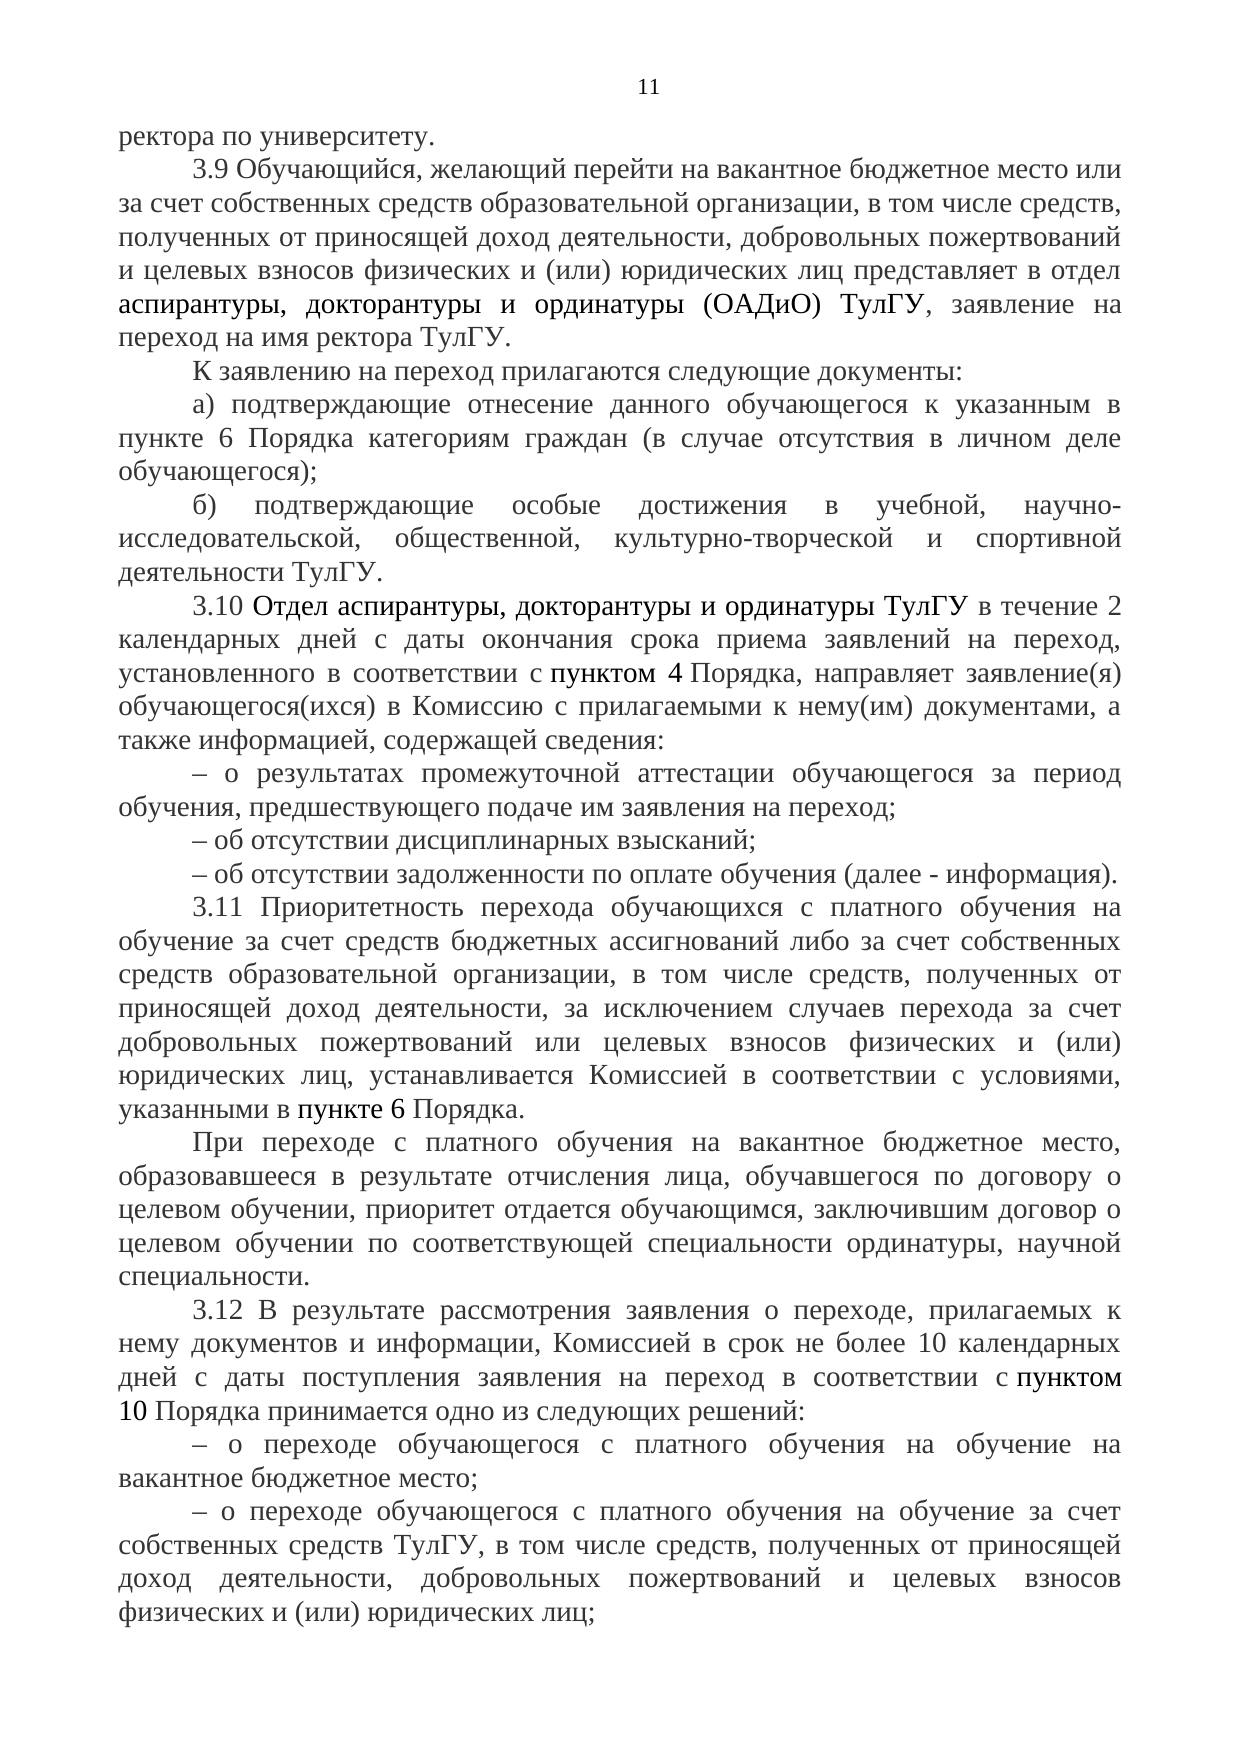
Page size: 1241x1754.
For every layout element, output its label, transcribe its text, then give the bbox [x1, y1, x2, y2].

text – об отсутствии дисциплинарных взысканий; [118, 822, 1122, 856]
text – об отсутствии задолженности по оплате обучения (далее - информация). [118, 856, 1122, 889]
text 3.11 Приоритетность перехода обучающихся с платного обучения на обучение за счет средств бюджетных ассигнований либо за счет собственных средств образовательной организации, в том числе средств, полученных от приносящей доход деятельности, за исключением случаев перехода за счет добровольных пожертвований или целевых взносов физических и (или) юридических лиц, устанавливается Комиссией в соответствии с условиями, указанными в пункте 6 Порядка. [118, 889, 1122, 1124]
text 3.12 В результате рассмотрения заявления о переходе, прилагаемых к нему документов и информации, Комиссией в срок не более 10 календарных дней с даты поступления заявления на переход в соответствии с пунктом 10 Порядка принимается одно из следующих решений: [118, 1292, 1122, 1426]
text При переходе с платного обучения на вакантное бюджетное место, образовавшееся в результате отчисления лица, обучавшегося по договору о целевом обучении, приоритет отдается обучающимся, заключившим договор о целевом обучении по соответствующей специальности ординатуры, научной специальности. [118, 1124, 1122, 1292]
text – о переходе обучающегося с платного обучения на обучение за счет собственных средств ТулГУ, в том числе средств, полученных от приносящей доход деятельности, добровольных пожертвований и целевых взносов физических и (или) юридических лиц; [118, 1493, 1122, 1627]
text а) подтверждающие отнесение данного обучающегося к указанным в пункте 6 Порядка категориям граждан (в случае отсутствия в личном деле обучающегося); [118, 386, 1122, 487]
text 3.10 Отдел аспирантуры, докторантуры и ординатуры ТулГУ в течение 2 календарных дней с даты окончания срока приема заявлений на переход, установленного в соответствии с пунктом 4 Порядка, направляет заявление(я) обучающегося(ихся) в Комиссию с прилагаемыми к нему(им) документами, а также информацией, содержащей сведения: [118, 588, 1122, 755]
text К заявлению на переход прилагаются следующие документы: [118, 353, 1122, 386]
text – о результатах промежуточной аттестации обучающегося за период обучения, предшествующего подаче им заявления на переход; [118, 755, 1122, 822]
text 3.9 Обучающийся, желающий перейти на вакантное бюджетное место или за счет собственных средств образовательной организации, в том числе средств, полученных от приносящей доход деятельности, добровольных пожертвований и целевых взносов физических и (или) юридических лиц представляет в отдел аспирантуры, докторантуры и ординатуры (ОАДиО) ТулГУ, заявление на переход на имя ректора ТулГУ. [118, 152, 1122, 353]
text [118, 118, 1122, 152]
text – о переходе обучающегося с платного обучения на обучение на вакантное бюджетное место; [118, 1426, 1122, 1493]
text б) подтверждающие особые достижения в учебной, научно-исследовательской, общественной, культурно-творческой и спортивной деятельности ТулГУ. [118, 487, 1122, 588]
